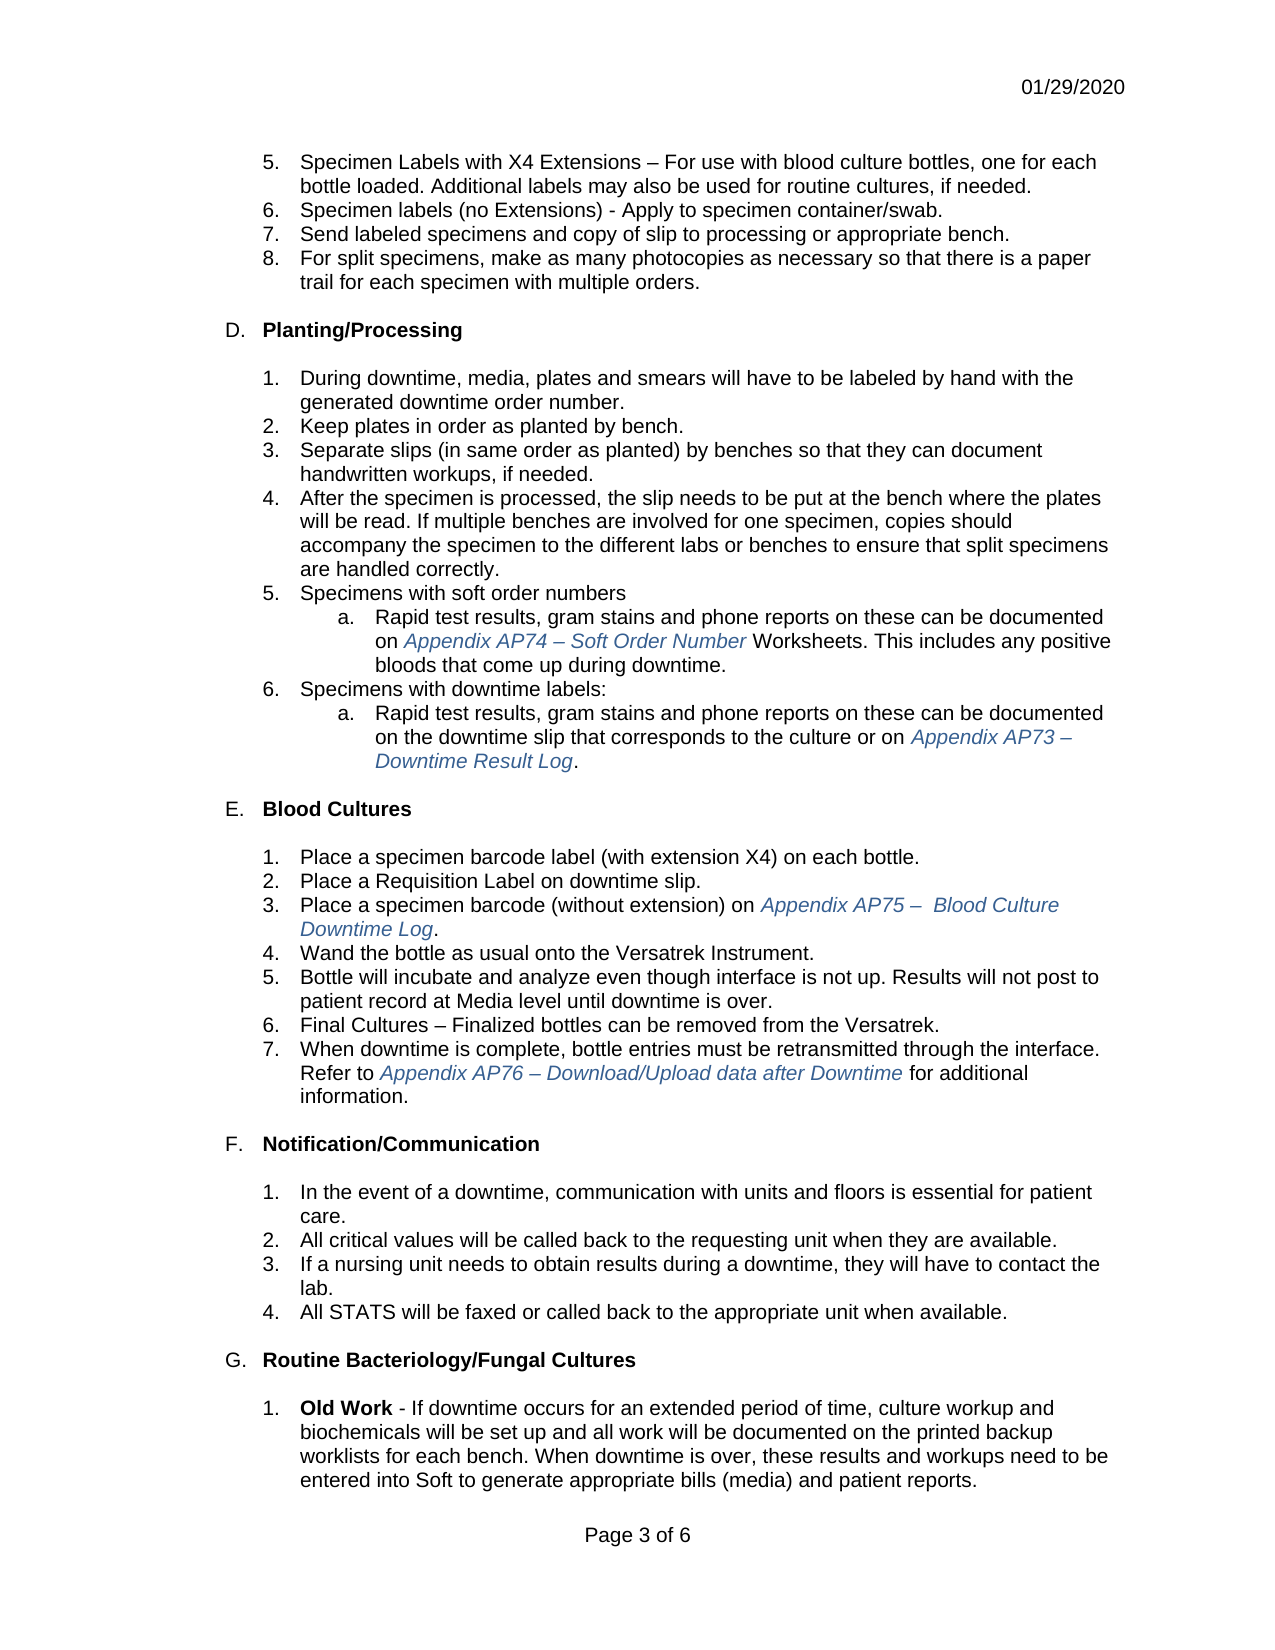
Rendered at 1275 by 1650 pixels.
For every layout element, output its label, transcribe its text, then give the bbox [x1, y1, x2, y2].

list Place a specimen barcode label (with extension X4) on each bottle. [262, 845, 1125, 869]
list Notification/Communication [225, 1132, 1125, 1156]
list During downtime, media, plates and smears will have to be labeled by hand with the generated downtime order number. [262, 366, 1125, 413]
list After the specimen is processed, the slip needs to be put at the bench where the plates will be read. If multiple benches are involved for one specimen, copies should accompany the specimen to the different labs or benches to ensure that split specimens are handled correctly. [262, 485, 1125, 581]
list If a nursing unit needs to obtain results during a downtime, they will have to contact the lab. [262, 1252, 1125, 1300]
list Bottle will incubate and analyze even though interface is not up. Results will not post to patient record at Media level until downtime is over. [262, 964, 1125, 1012]
list Specimen Labels with X4 Extensions – For use with blood culture bottles, one for each bottle loaded. Additional labels may also be used for routine cultures, if needed. [262, 150, 1125, 198]
list Final Cultures – Finalized bottles can be removed from the Versatrek. [262, 1012, 1125, 1036]
list Old Work - If downtime occurs for an extended period of time, culture workup and biochemicals will be set up and all work will be documented on the printed backup worklists for each bench. When downtime is over, these results and workups need to be entered into Soft to generate appropriate bills (media) and patient reports. [262, 1396, 1125, 1492]
list Specimen labels (no Extensions) - Apply to specimen container/swab. [262, 198, 1125, 222]
list Wand the bottle as usual onto the Versatrek Instrument. [262, 941, 1125, 964]
list Place a specimen barcode (without extension) on Appendix AP75 – Blood Culture Downtime Log. [262, 893, 1125, 941]
list Rapid test results, gram stains and phone reports on these can be documented on the downtime slip that corresponds to the culture or on Appendix AP73 – Downtime Result Log. [337, 701, 1125, 773]
list Separate slips (in same order as planted) by benches so that they can document handwritten workups, if needed. [262, 437, 1125, 485]
list For split specimens, make as many photocopies as necessary so that there is a paper trail for each specimen with multiple orders. [262, 246, 1125, 294]
list Planting/Processing [225, 318, 1125, 342]
list Specimens with downtime labels: [262, 677, 1125, 701]
list Keep plates in order as planted by bench. [262, 413, 1125, 437]
list Blood Cultures [225, 797, 1125, 821]
list Routine Bacteriology/Fungal Cultures [225, 1348, 1125, 1372]
list In the event of a downtime, communication with units and floors is essential for patient care. [262, 1180, 1125, 1228]
list All critical values will be called back to the requesting unit when they are available. [262, 1228, 1125, 1252]
list Place a Requisition Label on downtime slip. [262, 869, 1125, 893]
list All STATS will be faxed or called back to the appropriate unit when available. [262, 1300, 1125, 1324]
list Send labeled specimens and copy of slip to processing or appropriate bench. [262, 222, 1125, 246]
list Specimens with soft order numbers [262, 581, 1125, 605]
list Rapid test results, gram stains and phone reports on these can be documented on Appendix AP74 – Soft Order Number Worksheets. This includes any positive bloods that come up during downtime. [337, 605, 1125, 677]
list When downtime is complete, bottle entries must be retransmitted through the interface. Refer to Appendix AP76 – Download/Upload data after Downtime for additional information. [262, 1036, 1125, 1108]
